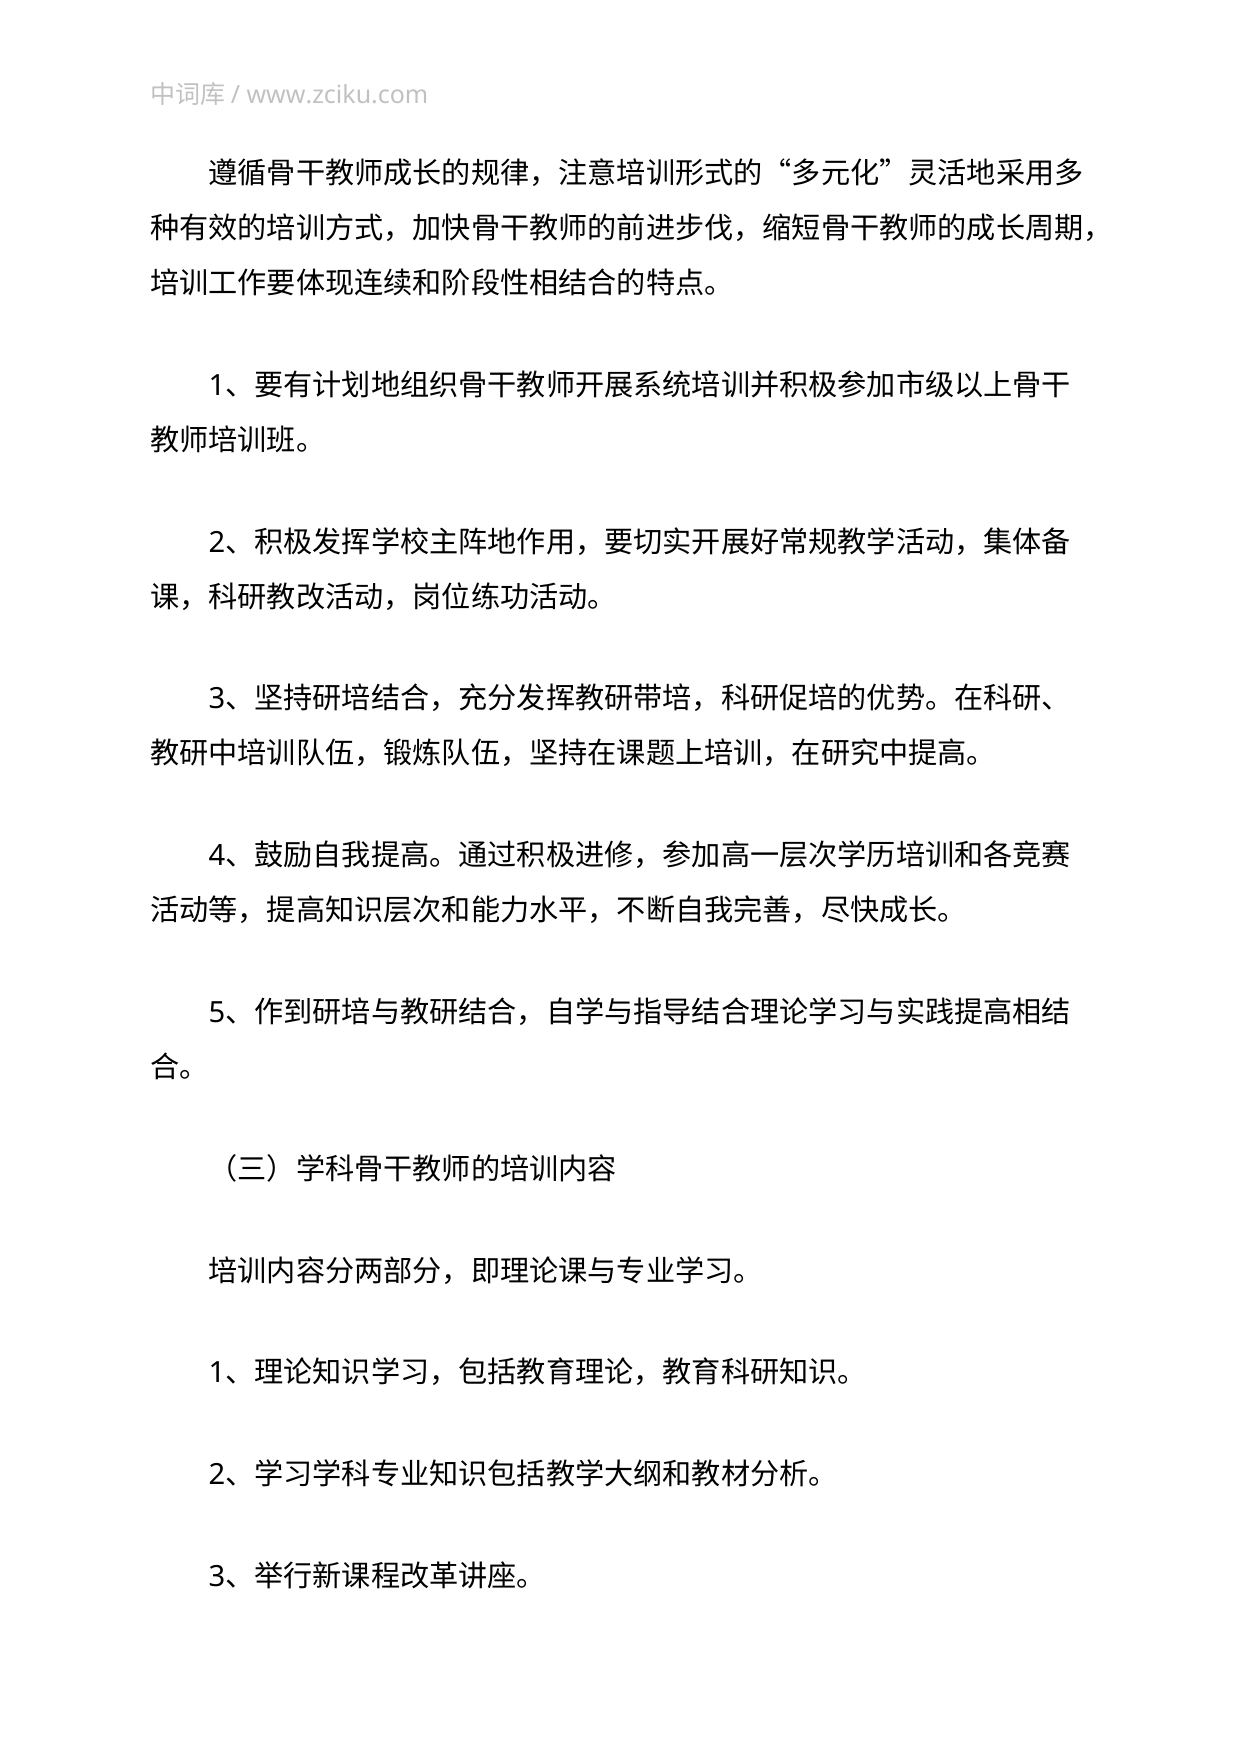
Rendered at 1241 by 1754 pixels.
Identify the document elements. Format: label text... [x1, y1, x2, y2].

text 2、学习学科专业知识包括教学大纲和教材分析。 [150, 1451, 1090, 1493]
text 1、理论知识学习，包括教育理论，教育科研知识。 [150, 1349, 1090, 1391]
text 1、要有计划地组织骨干教师开展系统培训并积极参加市级以上骨干教师培训班。 [150, 362, 1090, 459]
text 培训内容分两部分，即理论课与专业学习。 [150, 1247, 1090, 1289]
text （三）学科骨干教师的培训内容 [150, 1145, 1090, 1188]
text 4、鼓励自我提高。通过积极进修，参加高一层次学历培训和各竞赛活动等，提高知识层次和能力水平，不断自我完善，尽快成长。 [150, 832, 1090, 929]
text 2、积极发挥学校主阵地作用，要切实开展好常规教学活动，集体备课，科研教改活动，岗位练功活动。 [150, 518, 1090, 616]
text 3、举行新课程改革讲座。 [150, 1553, 1090, 1595]
text 5、作到研培与教研结合，自学与指导结合理论学习与实践提高相结合。 [150, 989, 1090, 1086]
text 遵循骨干教师成长的规律，注意培训形式的“多元化”灵活地采用多种有效的培训方式，加快骨干教师的前进步伐，缩短骨干教师的成长周期，培训工作要体现连续和阶段性相结合的特点。 [150, 150, 1090, 302]
text 3、坚持研培结合，充分发挥教研带培，科研促培的优势。在科研、教研中培训队伍，锻炼队伍，坚持在课题上培训，在研究中提高。 [150, 675, 1090, 772]
